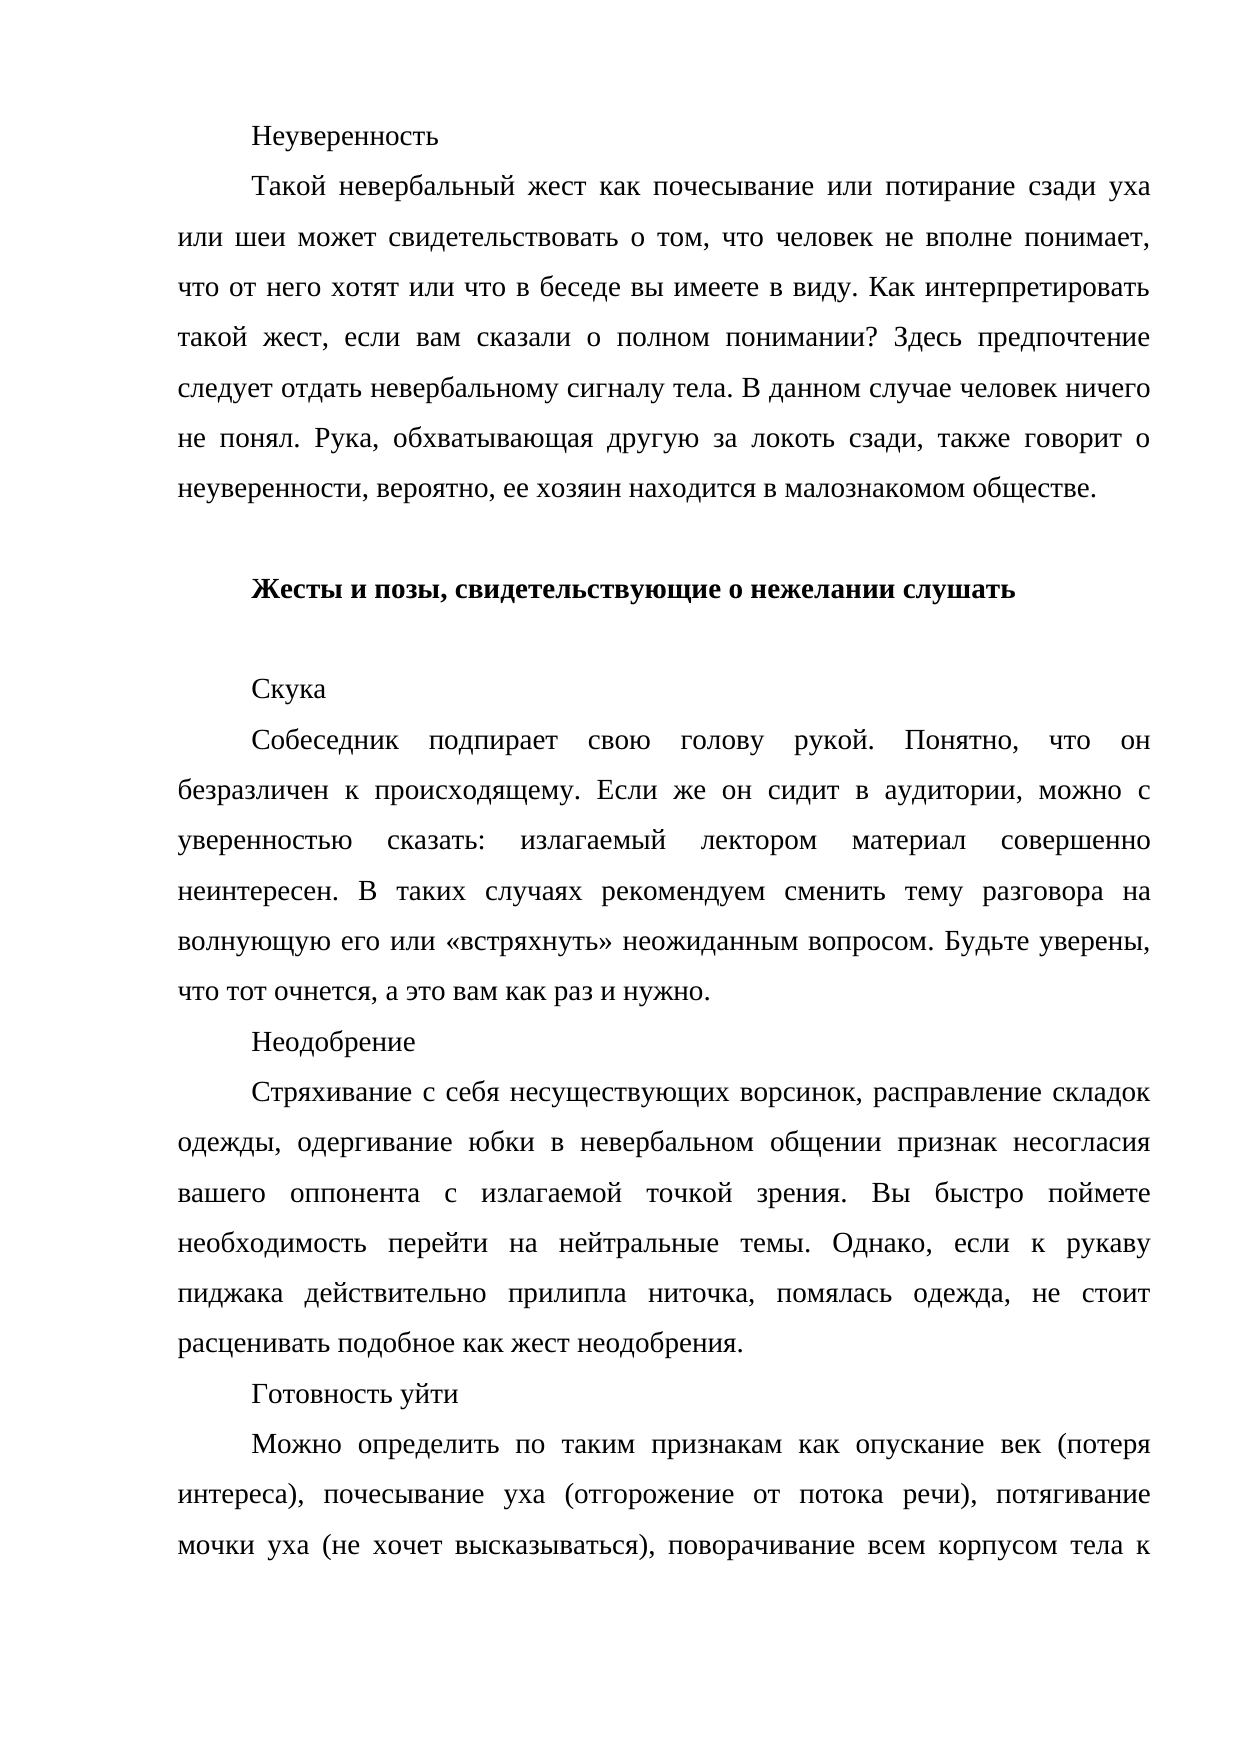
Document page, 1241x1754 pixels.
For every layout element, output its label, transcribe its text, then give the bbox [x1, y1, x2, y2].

text Жесты и позы, свидетельствующие о нежелании слушать [177, 571, 1152, 604]
text Неодобрение [177, 1024, 1152, 1057]
text Готовность уйти [177, 1376, 1152, 1409]
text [177, 1426, 1152, 1560]
text Неуверенность [177, 118, 1152, 152]
text Скука [177, 672, 1152, 705]
text Такой невербальный жест как почесывание или потирание сзади уха или шеи может свидетельствовать о том, что человек не вполне понимает, что от него хотят или что в беседе вы имеете в виду. Как интерпретировать такой жест, если вам сказали о полном понимании? Здесь предпочтение следует отдать невербальному сигналу тела. В данном случае человек ничего не понял. Рука, обхватывающая другую за локоть сзади, также говорит о неуверенности, вероятно, ее хозяин находится в малознакомом обществе. [177, 168, 1152, 504]
text Стряхивание с себя несуществующих ворсинок, расправление складок одежды, одергивание юбки в невербальном общении признак несогласия вашего оппонента с излагаемой точкой зрения. Вы быстро поймете необходимость перейти на нейтральные темы. Однако, если к рукаву пиджака действительно прилипла ниточка, помялась одежда, не стоит расценивать подобное как жест неодобрения. [177, 1074, 1152, 1359]
text Собеседник подпирает свою голову рукой. Понятно, что он безразличен к происходящему. Если же он сидит в аудитории, можно с уверенностью сказать: излагаемый лектором материал совершенно неинтересен. В таких случаях рекомендуем сменить тему разговора на волнующую его или «встряхнуть» неожиданным вопросом. Будьте уверены, что тот очнется, а это вам как раз и нужно. [177, 722, 1152, 1007]
